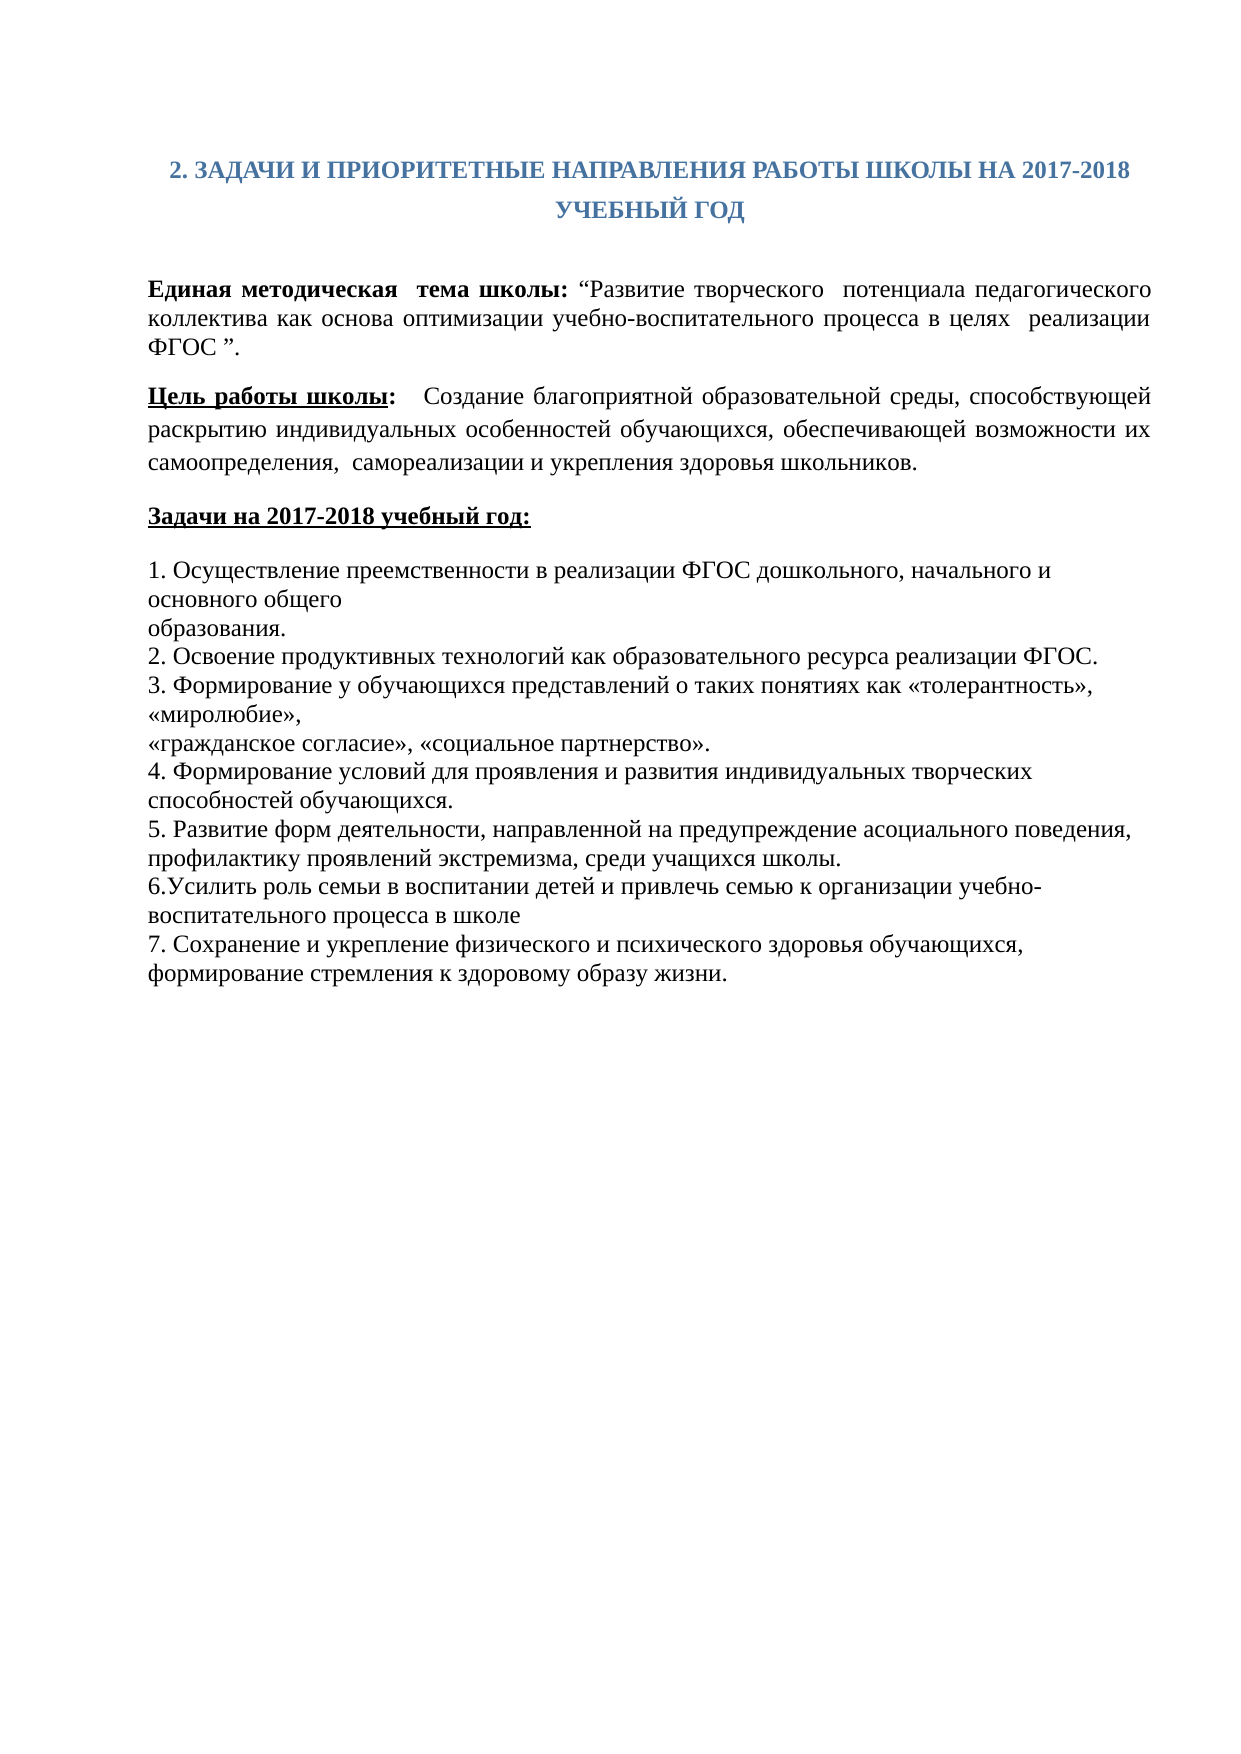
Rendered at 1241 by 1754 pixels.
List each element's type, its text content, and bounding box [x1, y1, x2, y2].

text Единая методическая тема школы: “Развитие творческого потенциала педагогического коллектива как основа оптимизации учебно-воспитательного процесса в целях реализации ФГОС ”. [148, 274, 1152, 361]
subtitle 2. Задачи и приоритетные направления работы школы на 2017-2018 учебный год [148, 143, 1152, 224]
text Цель работы школы: Создание благоприятной образовательной среды, способствующей раскрытию индивидуальных особенностей обучающихся, обеспечивающей возможности их самоопределения, самореализации и укрепления здоровья школьников. [148, 381, 1152, 476]
text 2. Освоение продуктивных технологий как образовательного ресурса реализации ФГОС. [148, 641, 1152, 670]
text 6.Усилить роль семьи в воспитании детей и привлечь семью к организации учебно-воспитательного процесса в школе [148, 871, 1152, 929]
text 7. Сохранение и укрепление физического и психического здоровья обучающихся, формирование стремления к здоровому образу жизни. [148, 929, 1152, 986]
text «гражданское согласие», «социальное партнерство». [148, 728, 1152, 756]
text образования. [148, 613, 1152, 641]
text 4. Формирование условий для проявления и развития индивидуальных творческих способностей обучающихся. [148, 756, 1152, 814]
text 5. Развитие форм деятельности, направленной на предупреждение асоциального поведения, профилактику проявлений экстремизма, среди учащихся школы. [148, 814, 1152, 871]
text 3. Формирование у обучающихся представлений о таких понятиях как «толерантность», «миролюбие», [148, 670, 1152, 728]
text Задачи на 2017-2018 учебный год: [148, 501, 1152, 530]
text 1. Осуществление преемственности в реализации ФГОС дошкольного, начального и основного общего [148, 555, 1152, 613]
